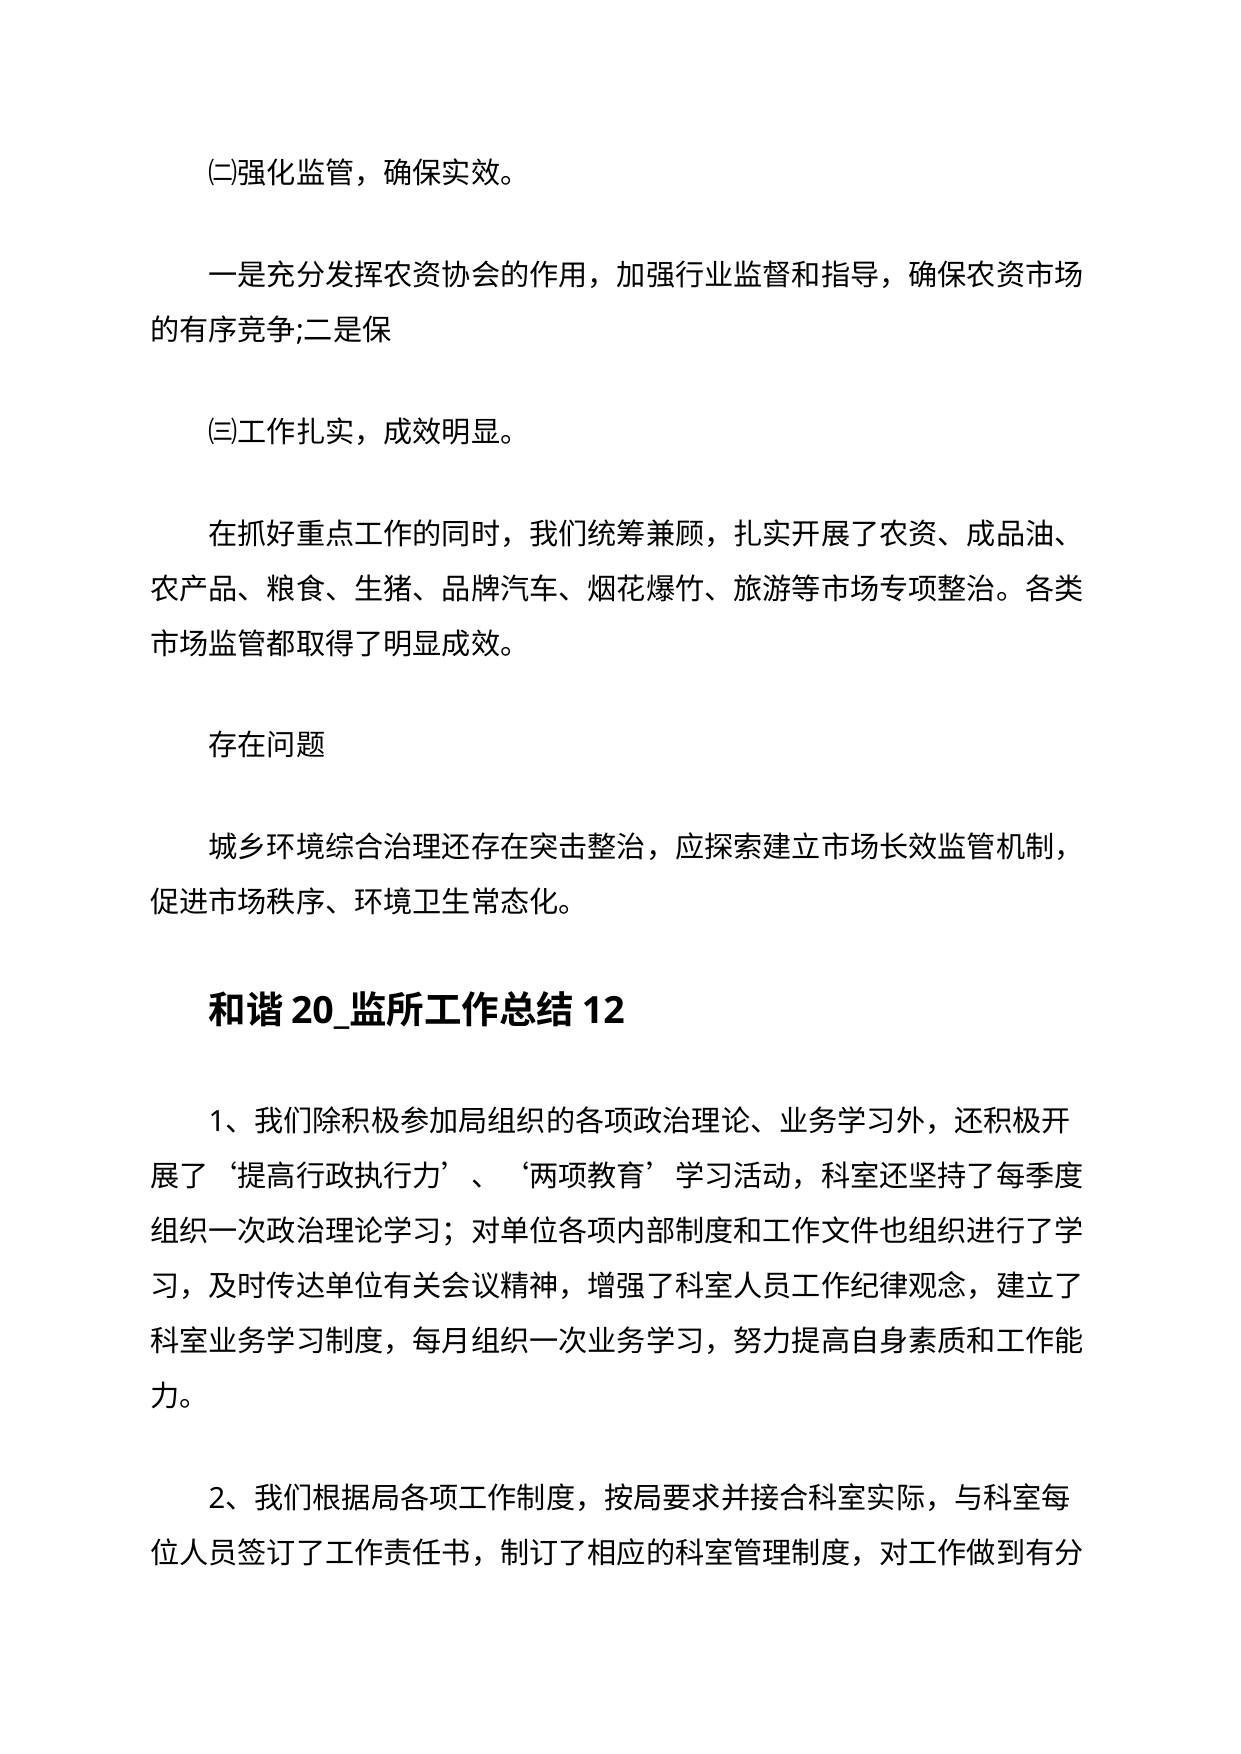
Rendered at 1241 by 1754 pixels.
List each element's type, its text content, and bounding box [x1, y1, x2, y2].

text 一是充分发挥农资协会的作用，加强行业监督和指导，确保农资市场的有序竞争;二是保 [150, 252, 1090, 349]
text ㈢工作扎实，成效明显。 [150, 409, 1090, 451]
text 在抓好重点工作的同时，我们统筹兼顾，扎实开展了农资、成品油、农产品、粮食、生猪、品牌汽车、烟花爆竹、旅游等市场专项整治。各类市场监管都取得了明显成效。 [150, 510, 1090, 662]
text 和谐20_监所工作总结12 [150, 980, 1090, 1035]
text ㈡强化监管，确保实效。 [150, 150, 1090, 192]
text 存在问题 [150, 722, 1090, 764]
text 1、我们除积极参加局组织的各项政治理论、业务学习外，还积极开展了‘提高行政执行力’、‘两项教育’学习活动，科室还坚持了每季度组织一次政治理论学习；对单位各项内部制度和工作文件也组织进行了学习，及时传达单位有关会议精神，增强了科室人员工作纪律观念，建立了科室业务学习制度，每月组织一次业务学习，努力提高自身素质和工作能力。 [150, 1098, 1090, 1415]
text 城乡环境综合治理还存在突击整治，应探索建立市场长效监管机制，促进市场秩序、环境卫生常态化。 [150, 824, 1090, 921]
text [150, 1474, 1090, 1572]
